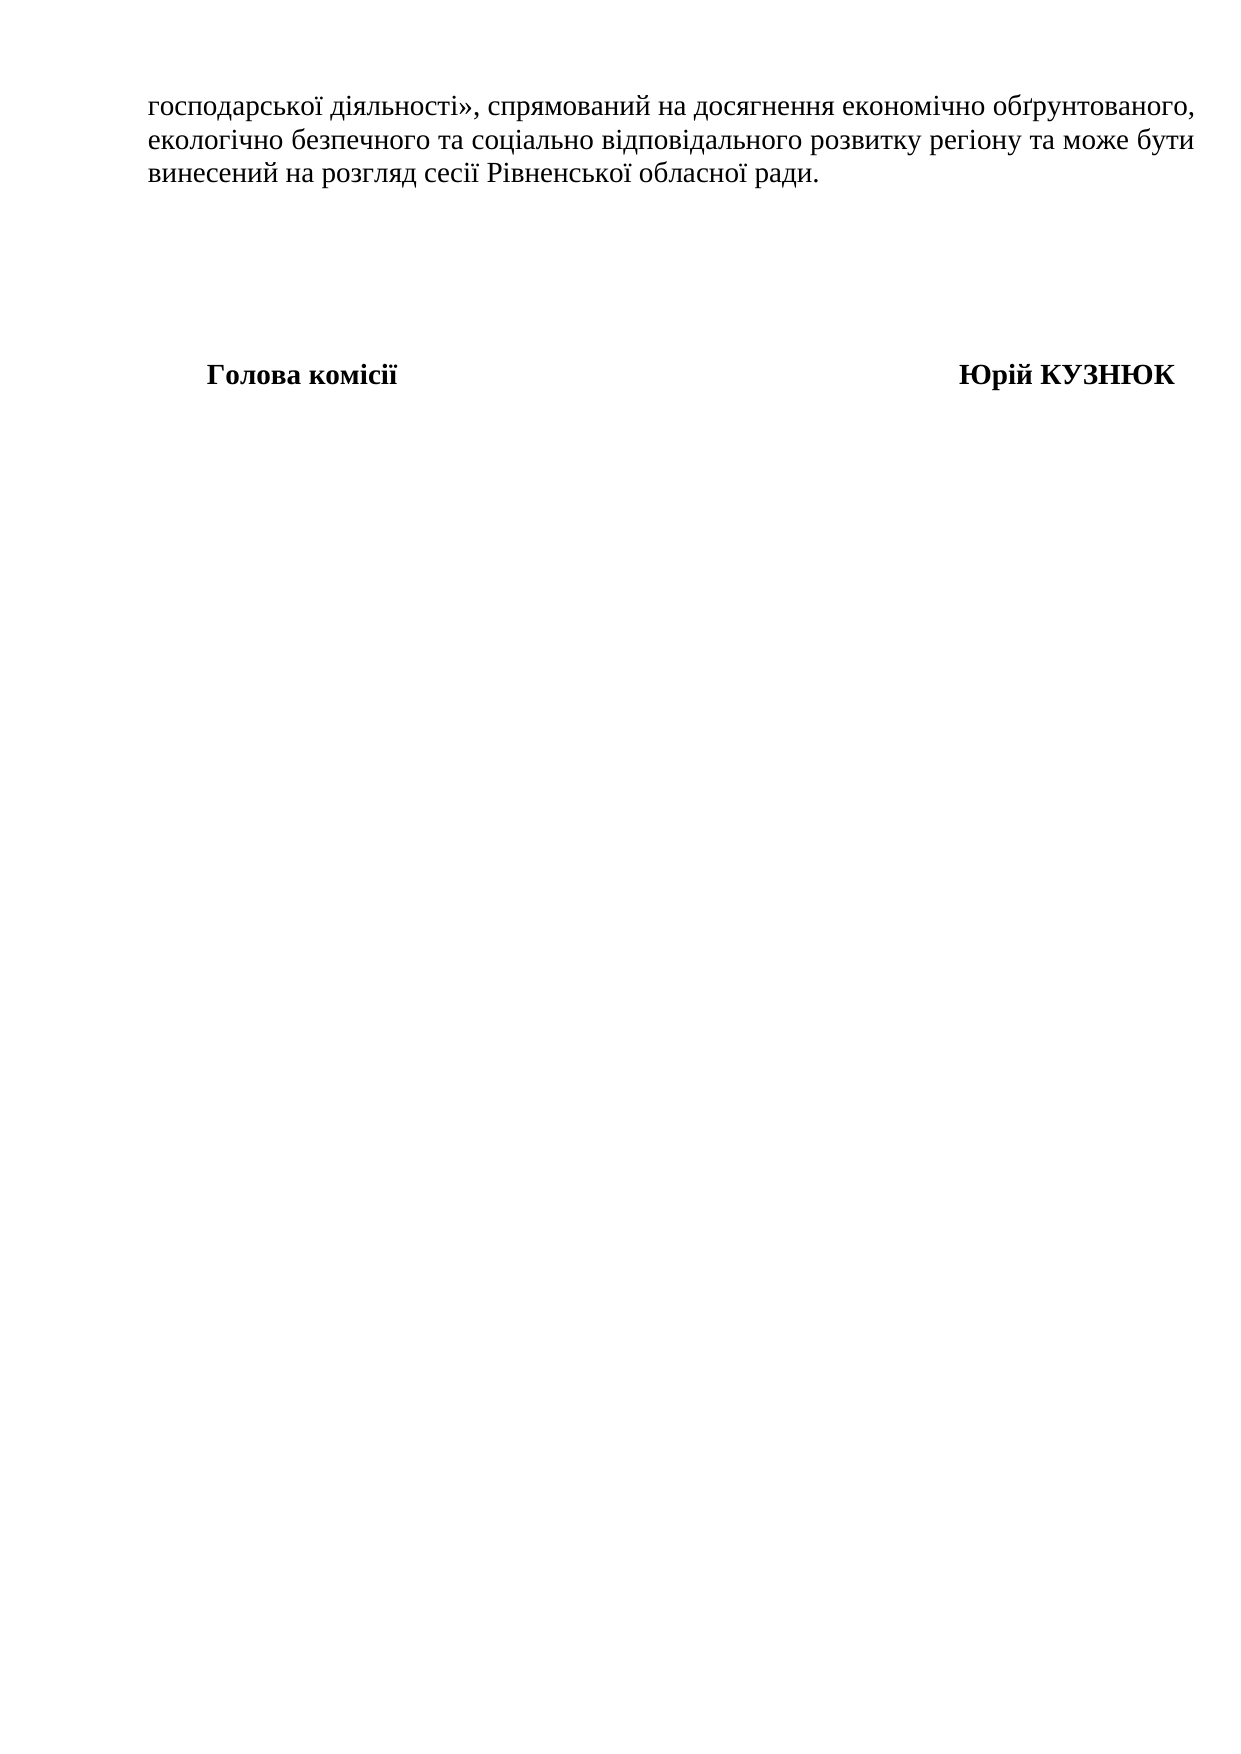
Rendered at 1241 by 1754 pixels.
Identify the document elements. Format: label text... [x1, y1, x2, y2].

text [148, 88, 1196, 189]
text Голова комісії Юрій КУЗНЮК [148, 357, 1196, 390]
